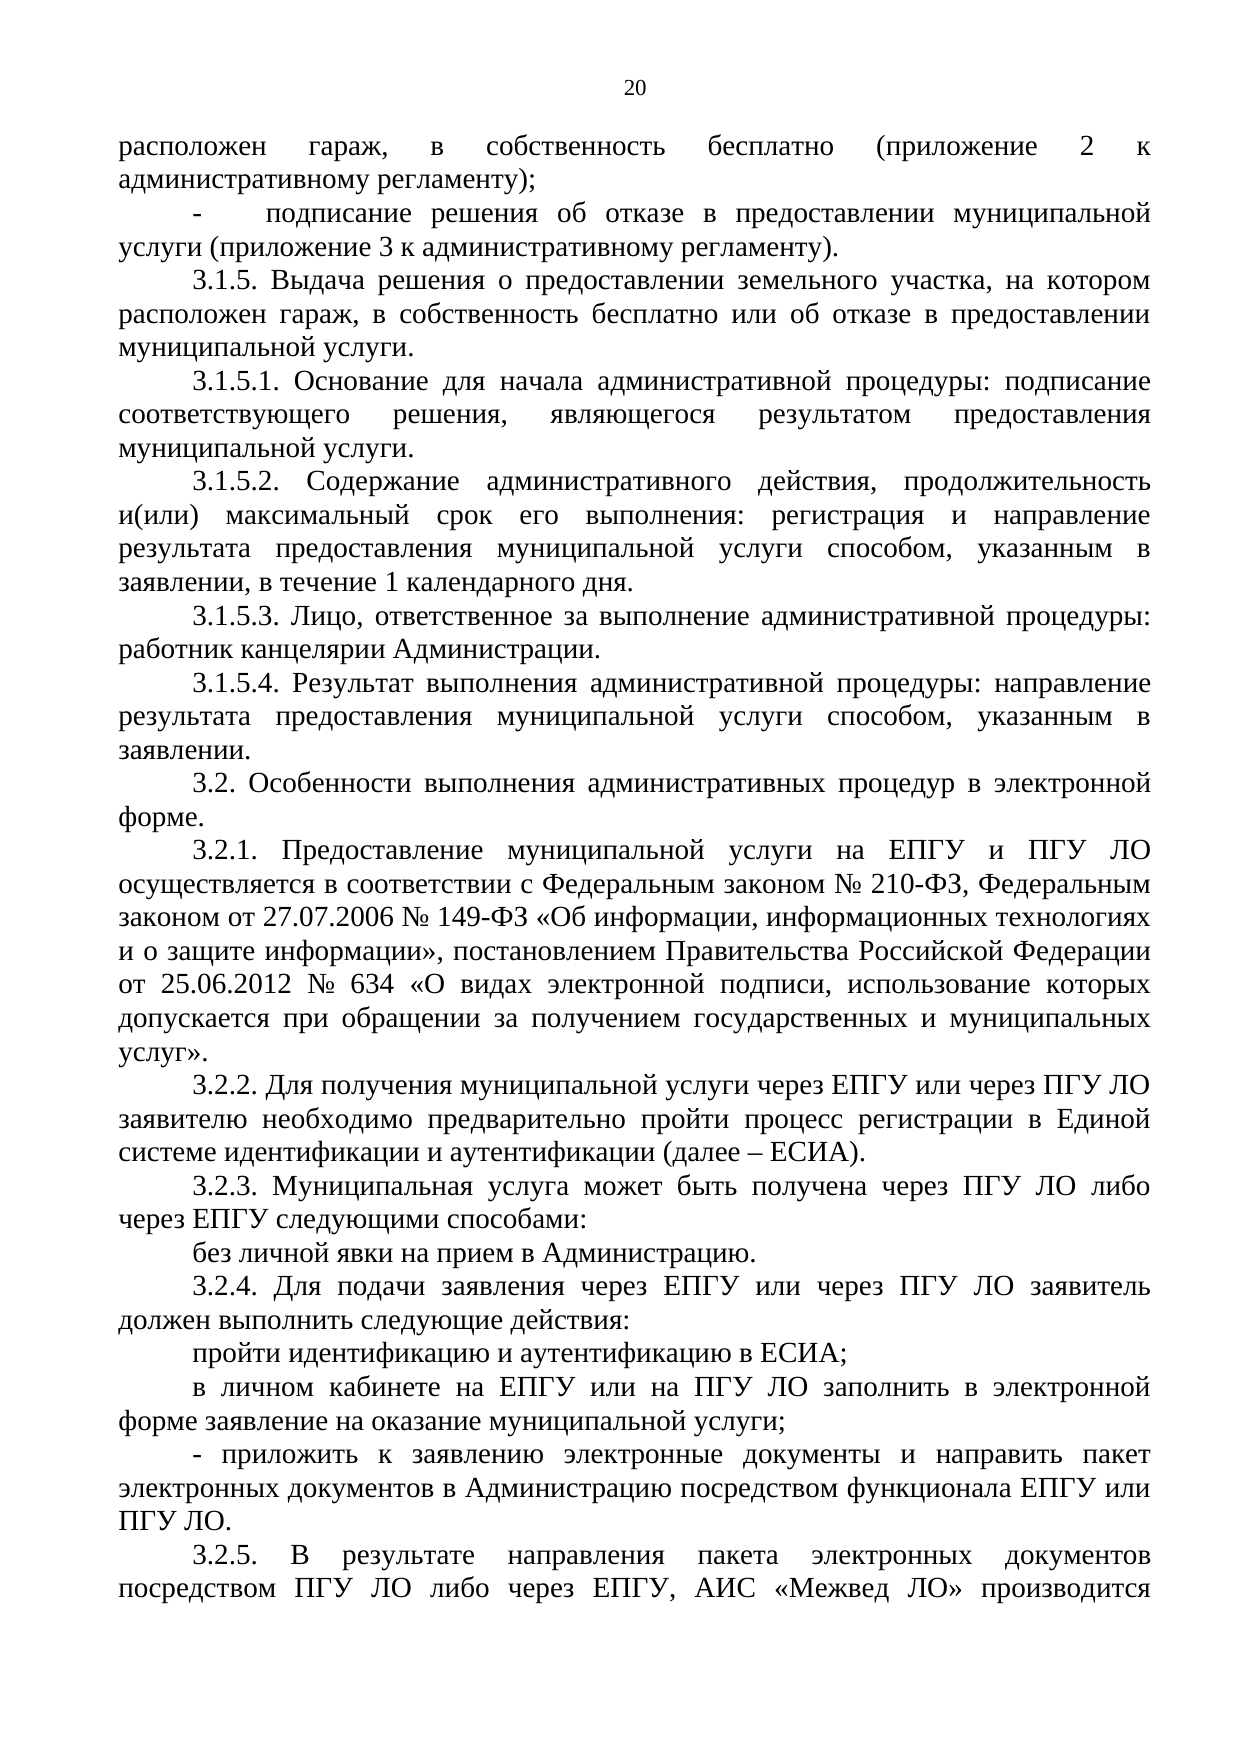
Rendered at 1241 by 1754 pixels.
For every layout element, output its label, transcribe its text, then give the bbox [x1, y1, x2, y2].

text без личной явки на прием в Администрацию. [118, 1235, 1152, 1268]
text - приложить к заявлению электронные документы и направить пакет электронных документов в Администрацию посредством функционала ЕПГУ или ПГУ ЛО. [118, 1436, 1152, 1537]
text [118, 1537, 1152, 1604]
text 3.2.1. Предоставление муниципальной услуги на ЕПГУ и ПГУ ЛО осуществляется в соответствии с Федеральным законом № 210-ФЗ, Федеральным законом от 27.07.2006 № 149-ФЗ «Об информации, информационных технологиях и о защите информации», постановлением Правительства Российской Федерации от 25.06.2012 № 634 «О видах электронной подписи, использование которых допускается при обращении за получением государственных и муниципальных услуг». [118, 832, 1152, 1067]
text пройти идентификацию и аутентификацию в ЕСИА; [118, 1336, 1152, 1369]
text 3.1.5.4. Результат выполнения административной процедуры: направление результата предоставления муниципальной услуги способом, указанным в заявлении. [118, 665, 1152, 765]
text 3.1.5.1. Основание для начала административной процедуры: подписание соответствующего решения, являющегося результатом предоставления муниципальной услуги. [118, 363, 1152, 463]
text 3.2.4. Для подачи заявления через ЕПГУ или через ПГУ ЛО заявитель должен выполнить следующие действия: [118, 1268, 1152, 1336]
text 3.2.3. Муниципальная услуга может быть получена через ПГУ ЛО либо через ЕПГУ следующими способами: [118, 1168, 1152, 1235]
text 3.2. Особенности выполнения административных процедур в электронной форме. [118, 765, 1152, 832]
text 3.1.5.2. Содержание административного действия, продолжительность и(или) максимальный срок его выполнения: регистрация и направление результата предоставления муниципальной услуги способом, указанным в заявлении, в течение 1 календарного дня. [118, 463, 1152, 598]
text 3.2.2. Для получения муниципальной услуги через ЕПГУ или через ПГУ ЛО заявителю необходимо предварительно пройти процесс регистрации в Единой системе идентификации и аутентификации (далее – ЕСИА). [118, 1067, 1152, 1168]
text 3.1.5.3. Лицо, ответственное за выполнение административной процедуры: работник канцелярии Администрации. [118, 598, 1152, 665]
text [118, 128, 1152, 195]
text 3.1.5. Выдача решения о предоставлении земельного участка, на котором расположен гараж, в собственность бесплатно или об отказе в предоставлении муниципальной услуги. [118, 262, 1152, 363]
text в личном кабинете на ЕПГУ или на ПГУ ЛО заполнить в электронной форме заявление на оказание муниципальной услуги; [118, 1369, 1152, 1436]
text - подписание решения об отказе в предоставлении муниципальной услуги (приложение 3 к административному регламенту). [118, 195, 1152, 262]
